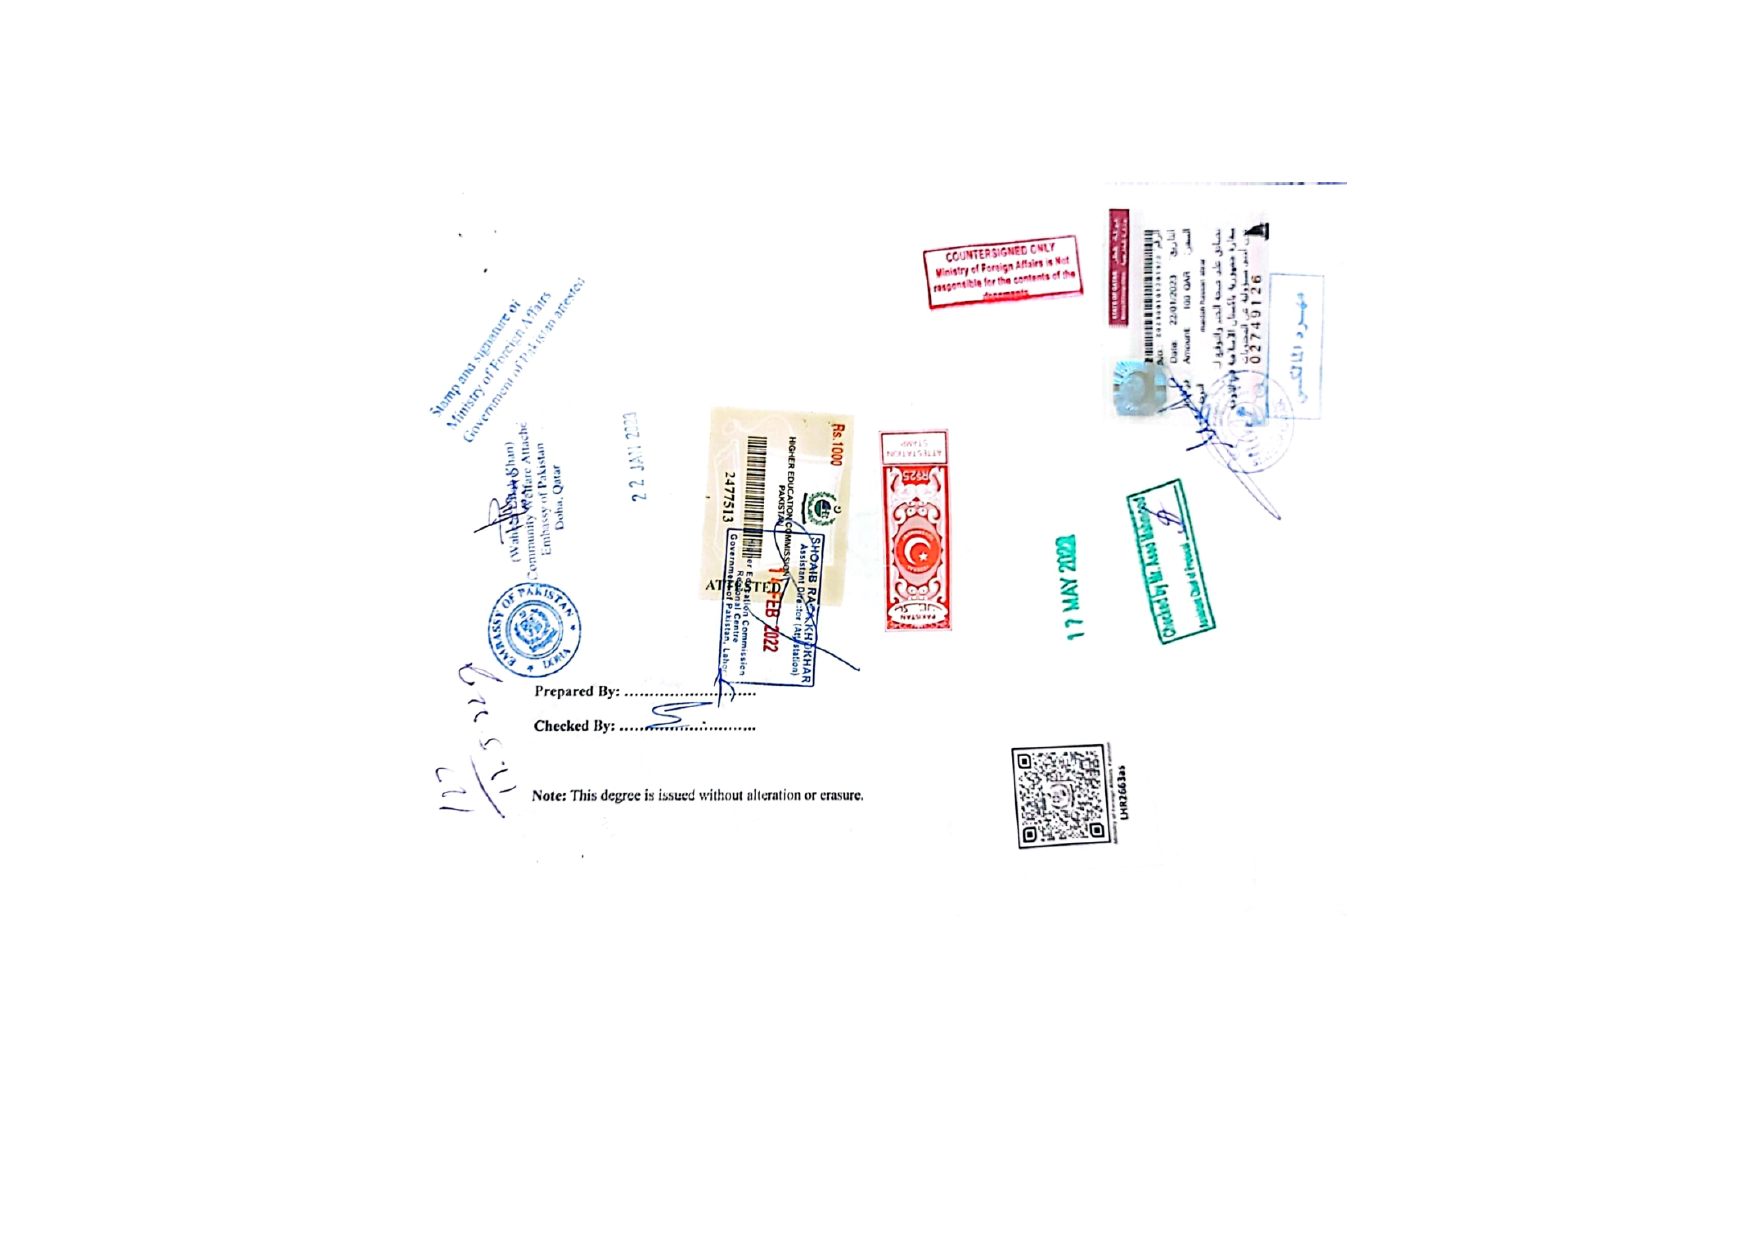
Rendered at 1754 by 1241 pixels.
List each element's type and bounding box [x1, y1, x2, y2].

picture [408, 182, 1347, 916]
